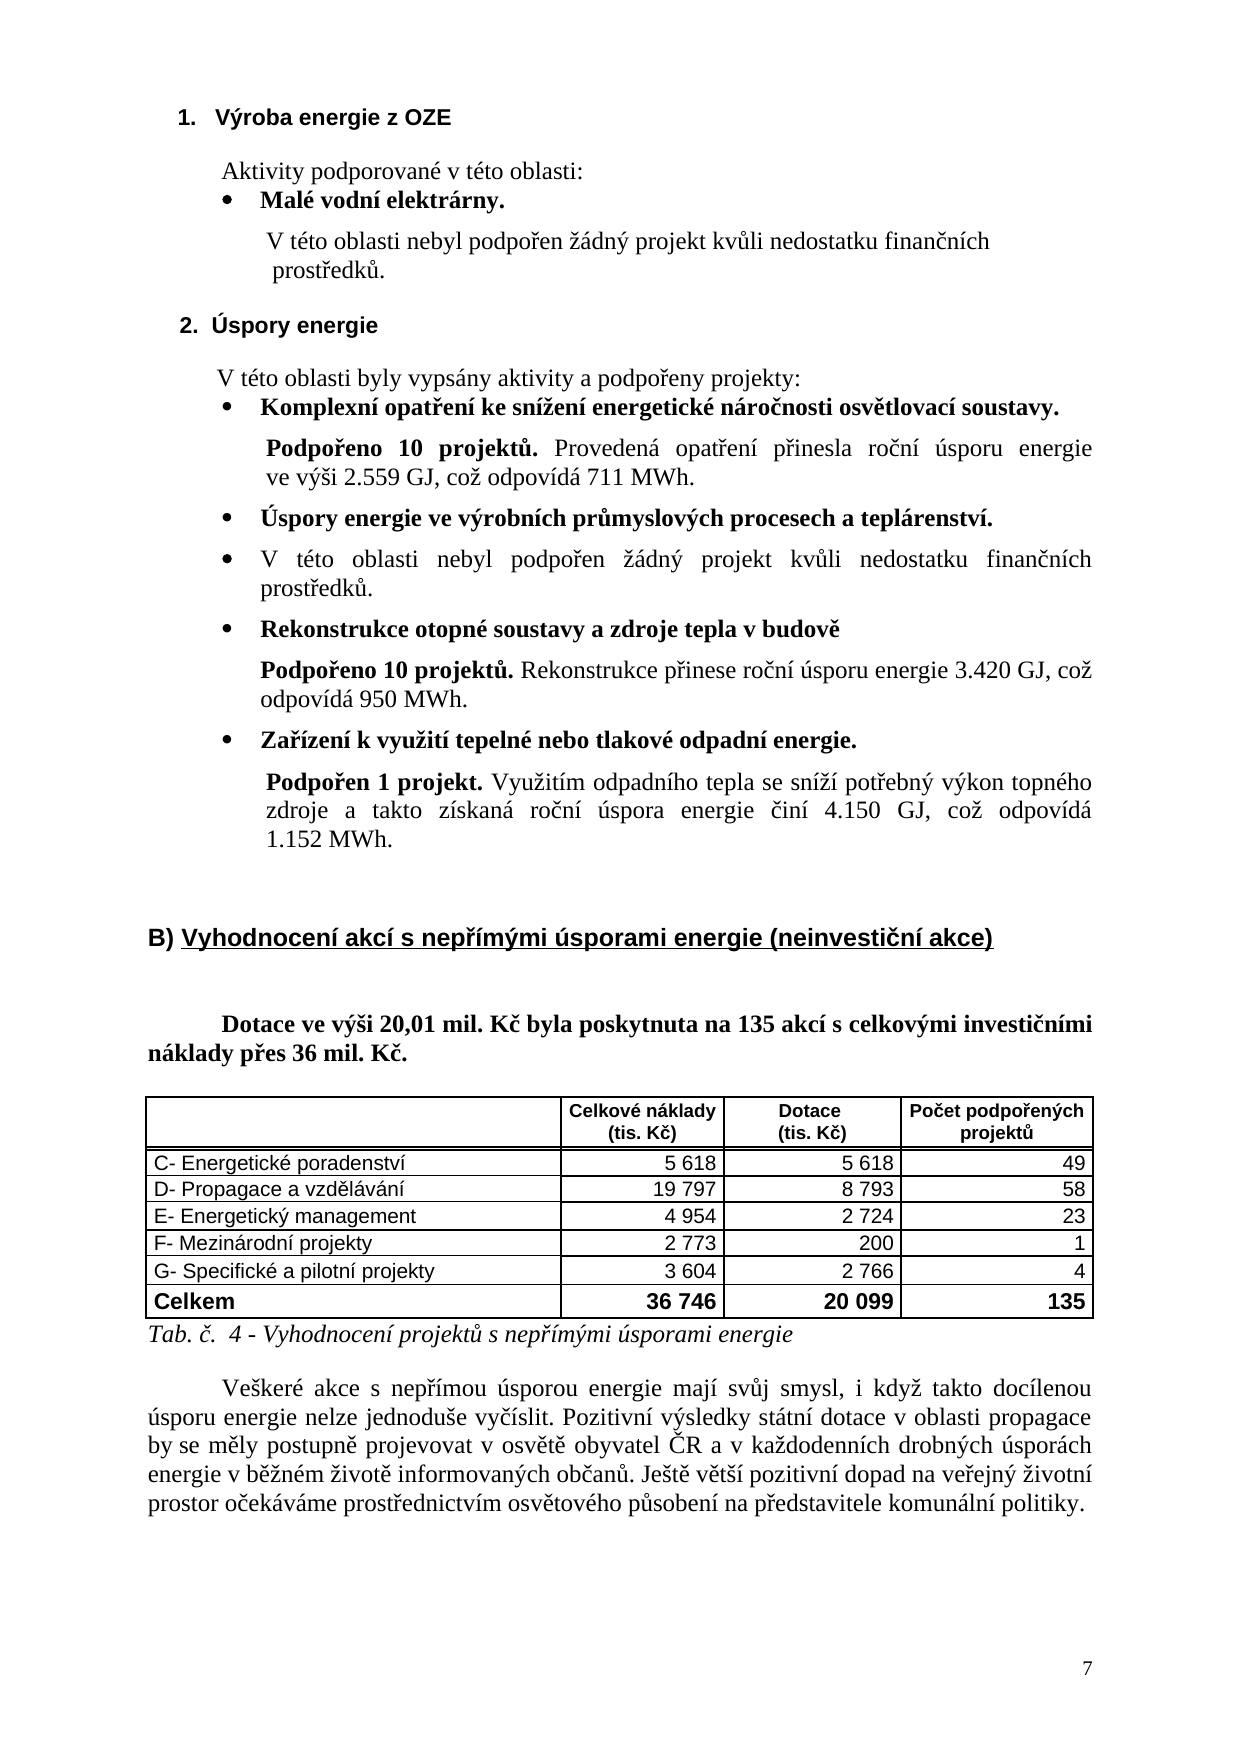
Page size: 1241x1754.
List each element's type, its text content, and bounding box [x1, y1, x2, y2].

table_header Celkové náklady (tis. Kč) [562, 1098, 723, 1146]
text B) Vyhodnocení akcí s nepřímými úsporami energie (neinvestiční akce) [148, 923, 1093, 952]
table_cell 1 [902, 1231, 1092, 1255]
text Veškeré akce s nepřímou úsporou energie mají svůj smysl, i když takto docílenou úsporu energie nelze jednoduše vyčíslit. Pozitivní výsledky státní dotace v oblasti propagace by se měly postupně projevovat v osvětě obyvatel ČR a v každodenních drobných úsporách energie v běžném životě informovaných občanů. Ještě větší pozitivní dopad na veřejný životní prostor očekáváme prostřednictvím osvětového působení na představitele komunální politiky. [148, 1373, 1093, 1517]
text Podpořeno 10 projektů. Provedená opatření přinesla roční úsporu energie ve výši 2.559 GJ, což odpovídá 711 MWh. [266, 433, 1093, 490]
text Dotace ve výši 20,01 mil. Kč byla poskytnuta na 135 akcí s celkovými investičními náklady přes 36 mil. Kč. [148, 1009, 1093, 1067]
table_cell 36 746 [562, 1285, 723, 1317]
table_cell 19 797 [562, 1177, 723, 1201]
text V této oblasti nebyl podpořen žádný projekt kvůli nedostatku finančních [223, 226, 1093, 255]
table_cell 58 [902, 1177, 1092, 1201]
table_cell 200 [725, 1231, 900, 1255]
text Podpořeno 10 projektů. Rekonstrukce přinese roční úsporu energie 3.420 GJ, což odpovídá 950 MWh. [260, 655, 1093, 713]
table_cell 20 099 [725, 1285, 900, 1317]
table_header Dotace (tis. Kč) [725, 1098, 900, 1146]
table_cell 8 793 [725, 1177, 900, 1201]
table_cell 2 766 [725, 1257, 900, 1284]
list Úspory energie ve výrobních průmyslových procesech a teplárenství. [223, 503, 1093, 532]
list V této oblasti nebyl podpořen žádný projekt kvůli nedostatku finančních prostředků. [223, 544, 1093, 602]
table_cell 5 618 [725, 1151, 900, 1174]
table_cell F- Mezinárodní projekty [147, 1231, 560, 1255]
table_cell E- Energetický management [147, 1202, 560, 1229]
list Malé vodní elektrárny. [223, 185, 1093, 214]
table_cell 49 [902, 1151, 1092, 1174]
table_cell 3 604 [562, 1257, 723, 1284]
table_header Počet podpořených projektů [902, 1098, 1092, 1146]
table_cell Celkem [147, 1285, 560, 1317]
table_cell 2 773 [562, 1231, 723, 1255]
subtitle Tab. č. 4 - Vyhodnocení projektů s nepřímými úsporami energie [148, 1319, 1093, 1348]
list Rekonstrukce otopné soustavy a zdroje tepla v budově [223, 614, 1093, 643]
table_cell D- Propagace a vzdělávání [147, 1176, 560, 1201]
table_cell 2 724 [725, 1203, 900, 1229]
table_cell G- Specifické a pilotní projekty [147, 1256, 560, 1284]
table_cell 4 954 [562, 1203, 723, 1229]
text Podpořen 1 projekt. Využitím odpadního tepla se sníží potřebný výkon topného zdroje a takto získaná roční úspora energie činí 4.150 GJ, což odpovídá 1.152 MWh. [266, 767, 1093, 853]
table_cell 5 618 [562, 1151, 723, 1174]
table_cell 135 [902, 1285, 1092, 1317]
list Komplexní opatření ke snížení energetické náročnosti osvětlovací soustavy. [223, 392, 1093, 420]
list Výroba energie z OZE [177, 103, 1093, 130]
table_cell 23 [902, 1203, 1092, 1229]
table_cell C- Energetické poradenství [147, 1151, 560, 1174]
text V této oblasti byly vypsány aktivity a podpořeny projekty: [185, 363, 1093, 392]
list Zařízení k využití tepelné nebo tlakové odpadní energie. [223, 725, 1093, 754]
text 2. Úspory energie [148, 312, 1093, 339]
text Aktivity podporované v této oblasti: [215, 156, 1093, 185]
table_header [147, 1098, 560, 1146]
text prostředků. [223, 255, 1093, 284]
table_cell 4 [902, 1257, 1092, 1284]
